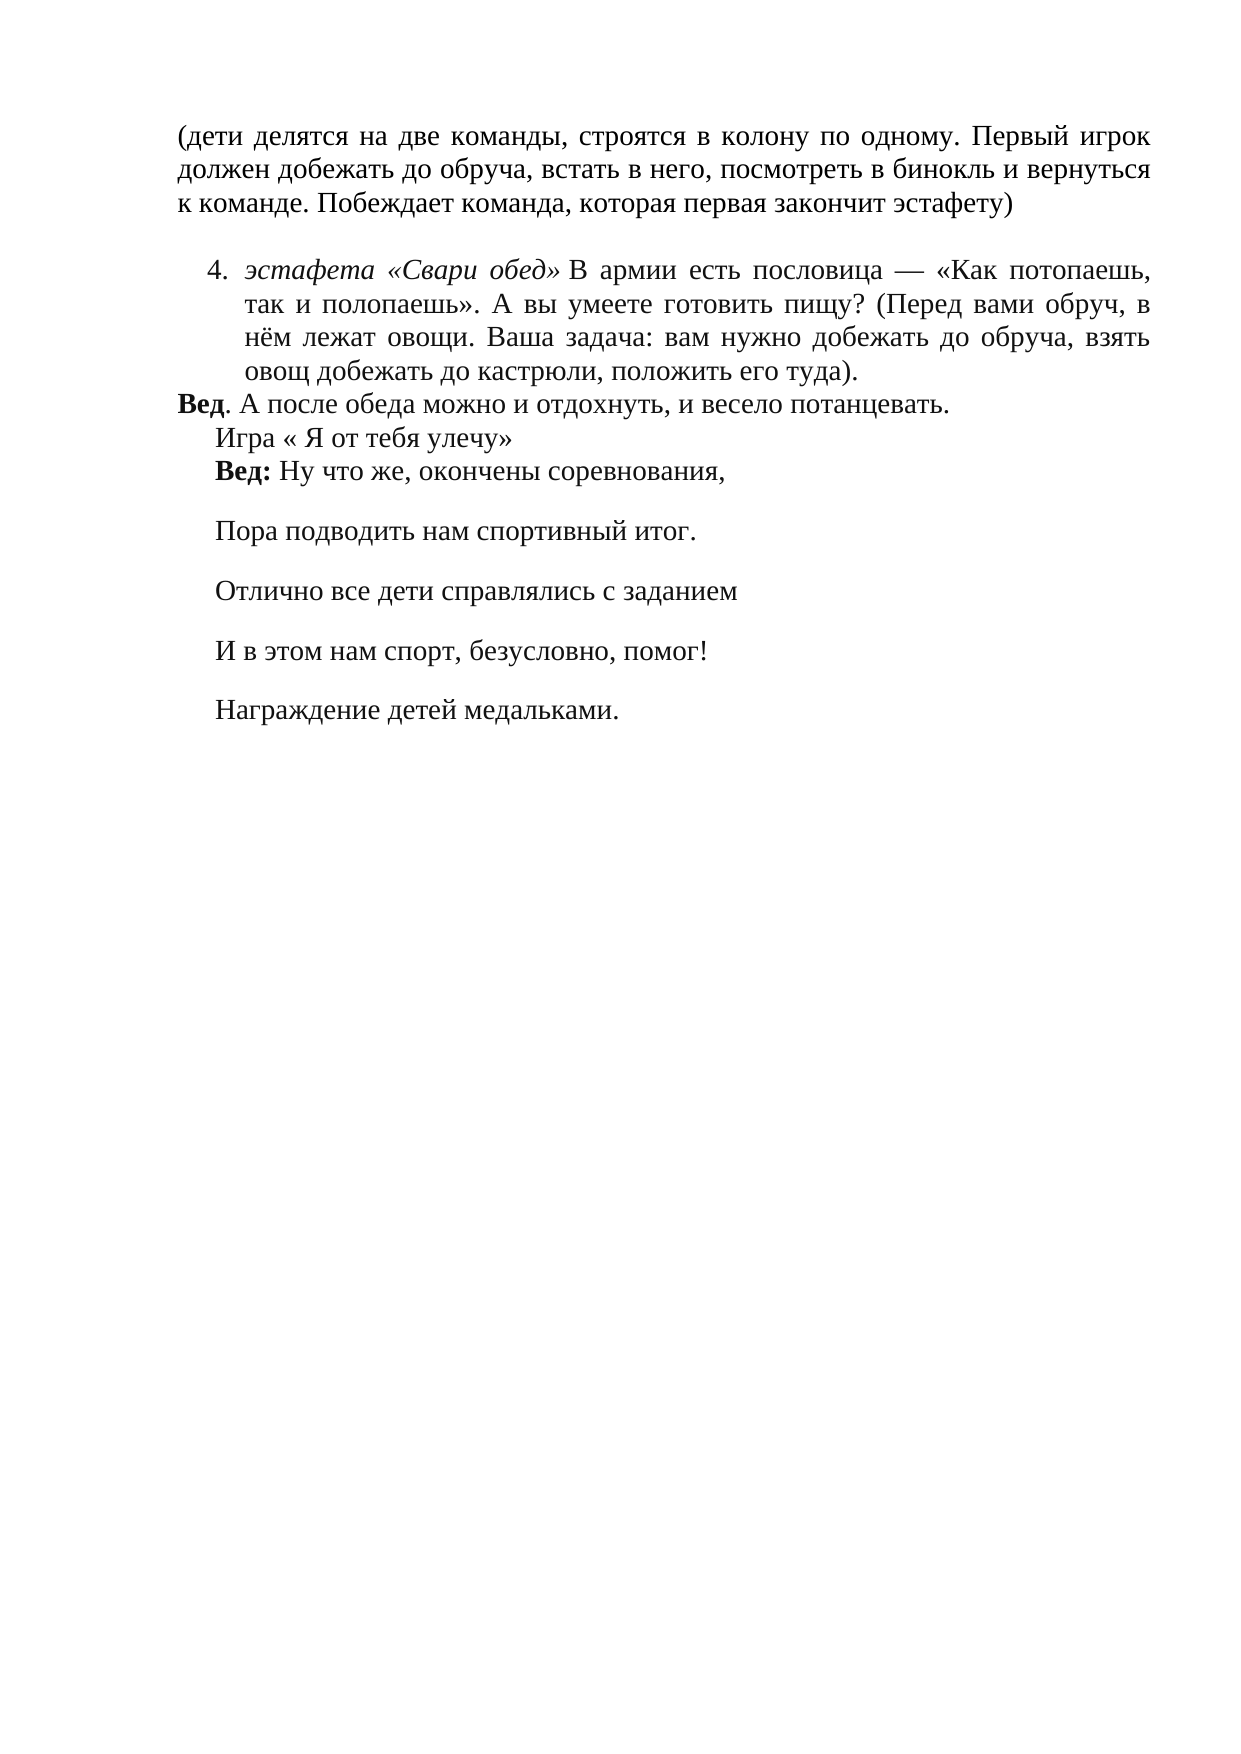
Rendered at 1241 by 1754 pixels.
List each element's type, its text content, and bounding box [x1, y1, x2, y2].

text Отлично все дети справлялись с заданием [177, 573, 1152, 606]
text Вед: Ну что же, окончены соревнования, [177, 453, 1152, 487]
text И в этом нам спорт, безусловно, помог! [177, 633, 1152, 666]
text Вед. А после обеда можно и отдохнуть, и весело потанцевать. [177, 386, 1152, 420]
list эстафета «Свари обед» В армии есть пословица — «Как потопаешь, так и полопаешь». А вы умеете готовить пищу? (Перед вами обруч, в нём лежат овощи. Ваша задача: вам нужно добежать до обруча, взять овощ добежать до кастрюли, положить его туда). [207, 252, 1152, 386]
text Игра « Я от тебя улечу» [177, 420, 1152, 453]
text Награждение детей медальками. [177, 692, 1152, 726]
text Пора подводить нам спортивный итог. [177, 513, 1152, 547]
text (дети делятся на две команды, строятся в колону по одному. Первый игрок должен добежать до обруча, встать в него, посмотреть в бинокль и вернуться к команде. Побеждает команда, которая первая закончит эстафету) [177, 118, 1152, 219]
